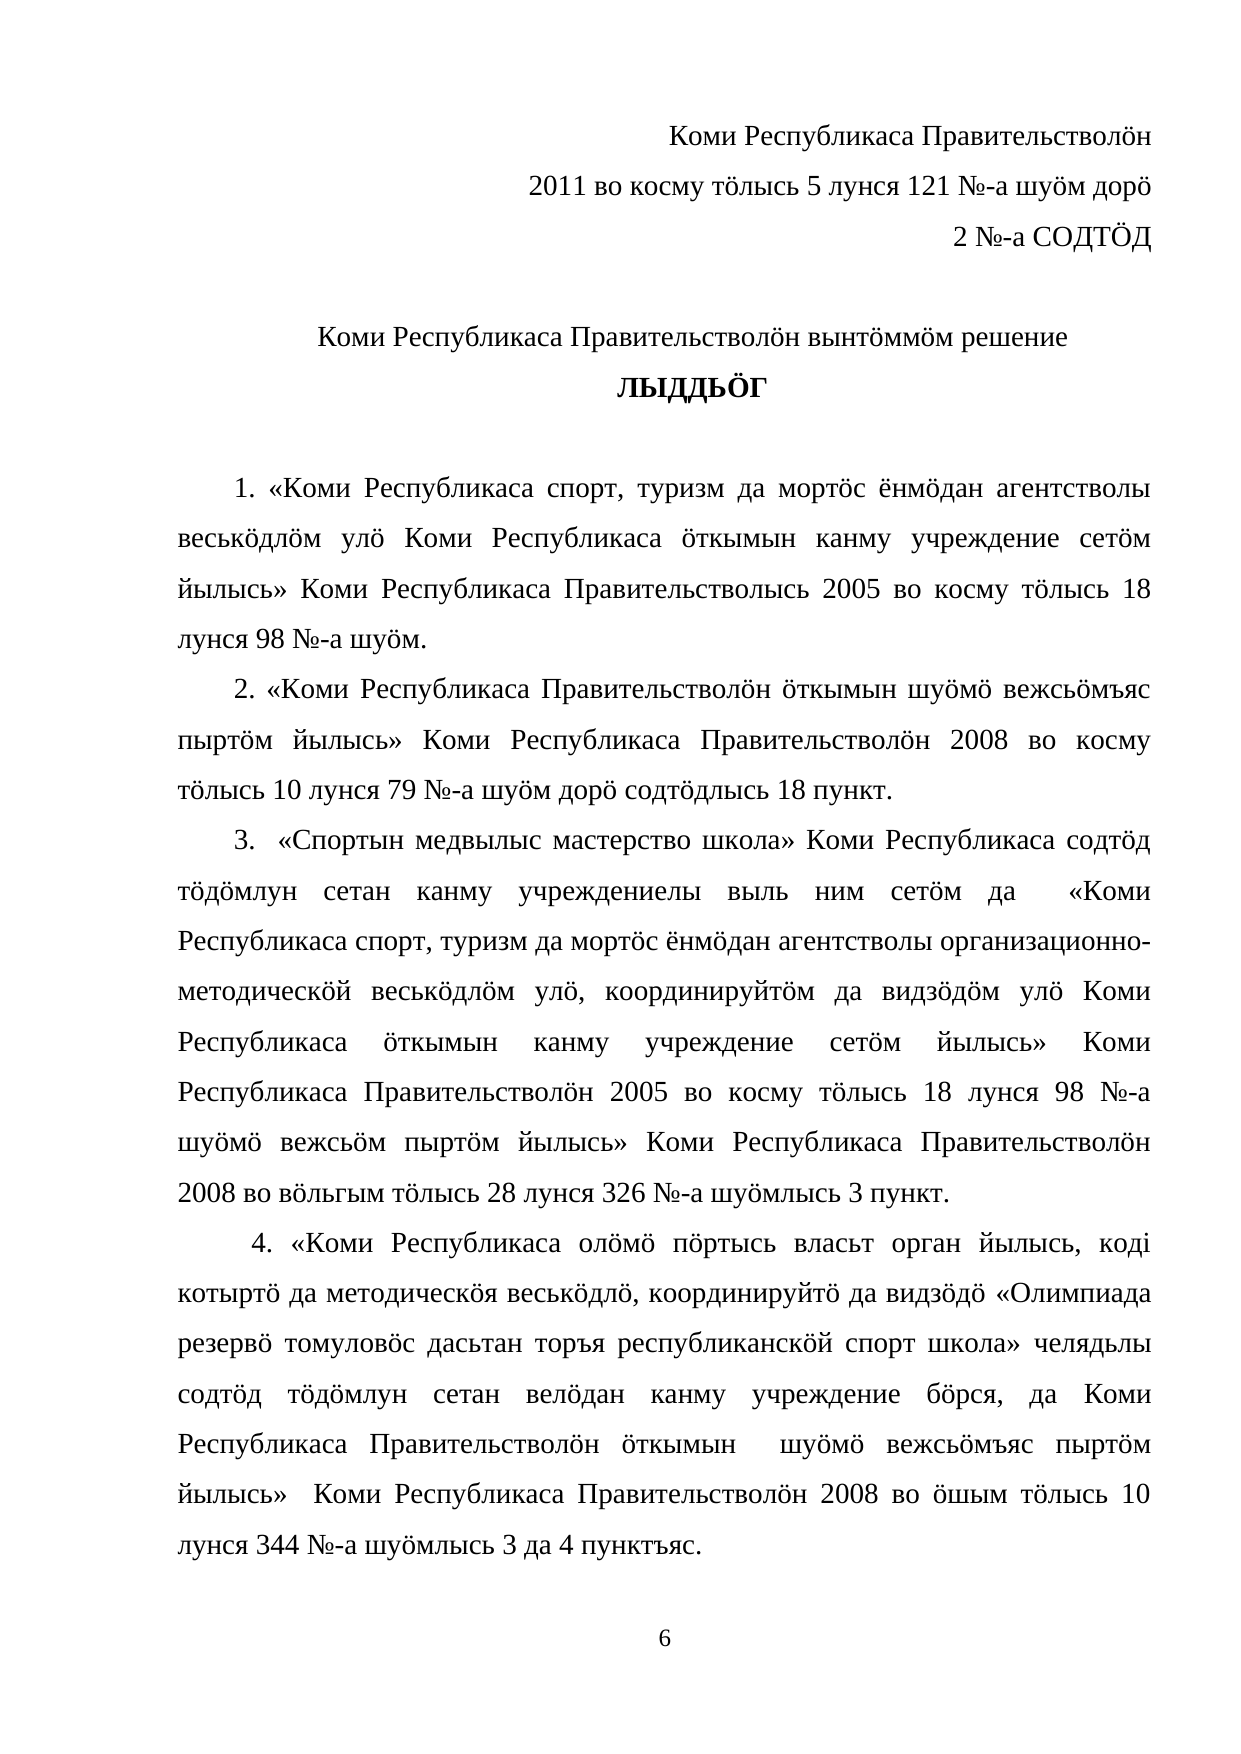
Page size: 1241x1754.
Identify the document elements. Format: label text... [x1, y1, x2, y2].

text 4. «Коми Республикаса олöмö пöртысь власьт орган йылысь, кодi котыртö да методическöя веськöдлö, координируйтö да видзöдö «Олимпиада резервö томуловöс дасьтан торъя республиканскöй спорт школа» челядьлы содтöд тöдöмлун сетан велöдан канму учреждение бöрся, да Коми Республикаса Правительстволöн öткымын шуöмö вежсьöмъяс пыртöм йылысь» Коми Республикаса Правительстволöн 2008 во öшым тöлысь 10 лунся 344 №-а шуöмлысь 3 да 4 пунктъяс. [177, 1225, 1152, 1560]
text 1. «Коми Республикаса спорт, туризм да мортöс ёнмöдан агентстволы веськöдлöм улö Коми Республикаса öткымын канму учреждение сетöм йылысь» Коми Республикаса Правительстволысь 2005 во косму тöлысь 18 лунся 98 №-а шуöм. [177, 470, 1152, 655]
text Коми Республикаса Правительстволöн [177, 118, 1152, 152]
text 2. «Коми Республикаса Правительстволöн öткымын шуöмö вежсьöмъяс пыртöм йылысь» Коми Республикаса Правительстволöн 2008 во косму тöлысь 10 лунся 79 №-а шуöм дорö содтöдлысь 18 пункт. [177, 672, 1152, 806]
text ЛЫДДЬÖГ [177, 370, 1152, 403]
text 2011 во косму тöлысь 5 лунся 121 №-а шуöм дорö [177, 168, 1152, 202]
text Коми Республикаса Правительстволöн вынтöммöм решение [177, 319, 1152, 353]
text 3. «Спортын медвылыс мастерство школа» Коми Республикаса содтöд тöдöмлун сетан канму учреждениелы выль ним сетöм да «Коми Республикаса спорт, туризм да мортöс ёнмöдан агентстволы организационно-методическöй веськöдлöм улö, координируйтöм да видзöдöм улö Коми Республикаса öткымын канму учреждение сетöм йылысь» Коми Республикаса Правительстволöн 2005 во косму тöлысь 18 лунся 98 №-а шуöмö вежсьöм пыртöм йылысь» Коми Республикаса Правительстволöн 2008 во вöльгым тöлысь 28 лунся 326 №-а шуöмлысь 3 пункт. [177, 822, 1152, 1208]
text 2 №-а СОДТÖД [177, 219, 1152, 252]
